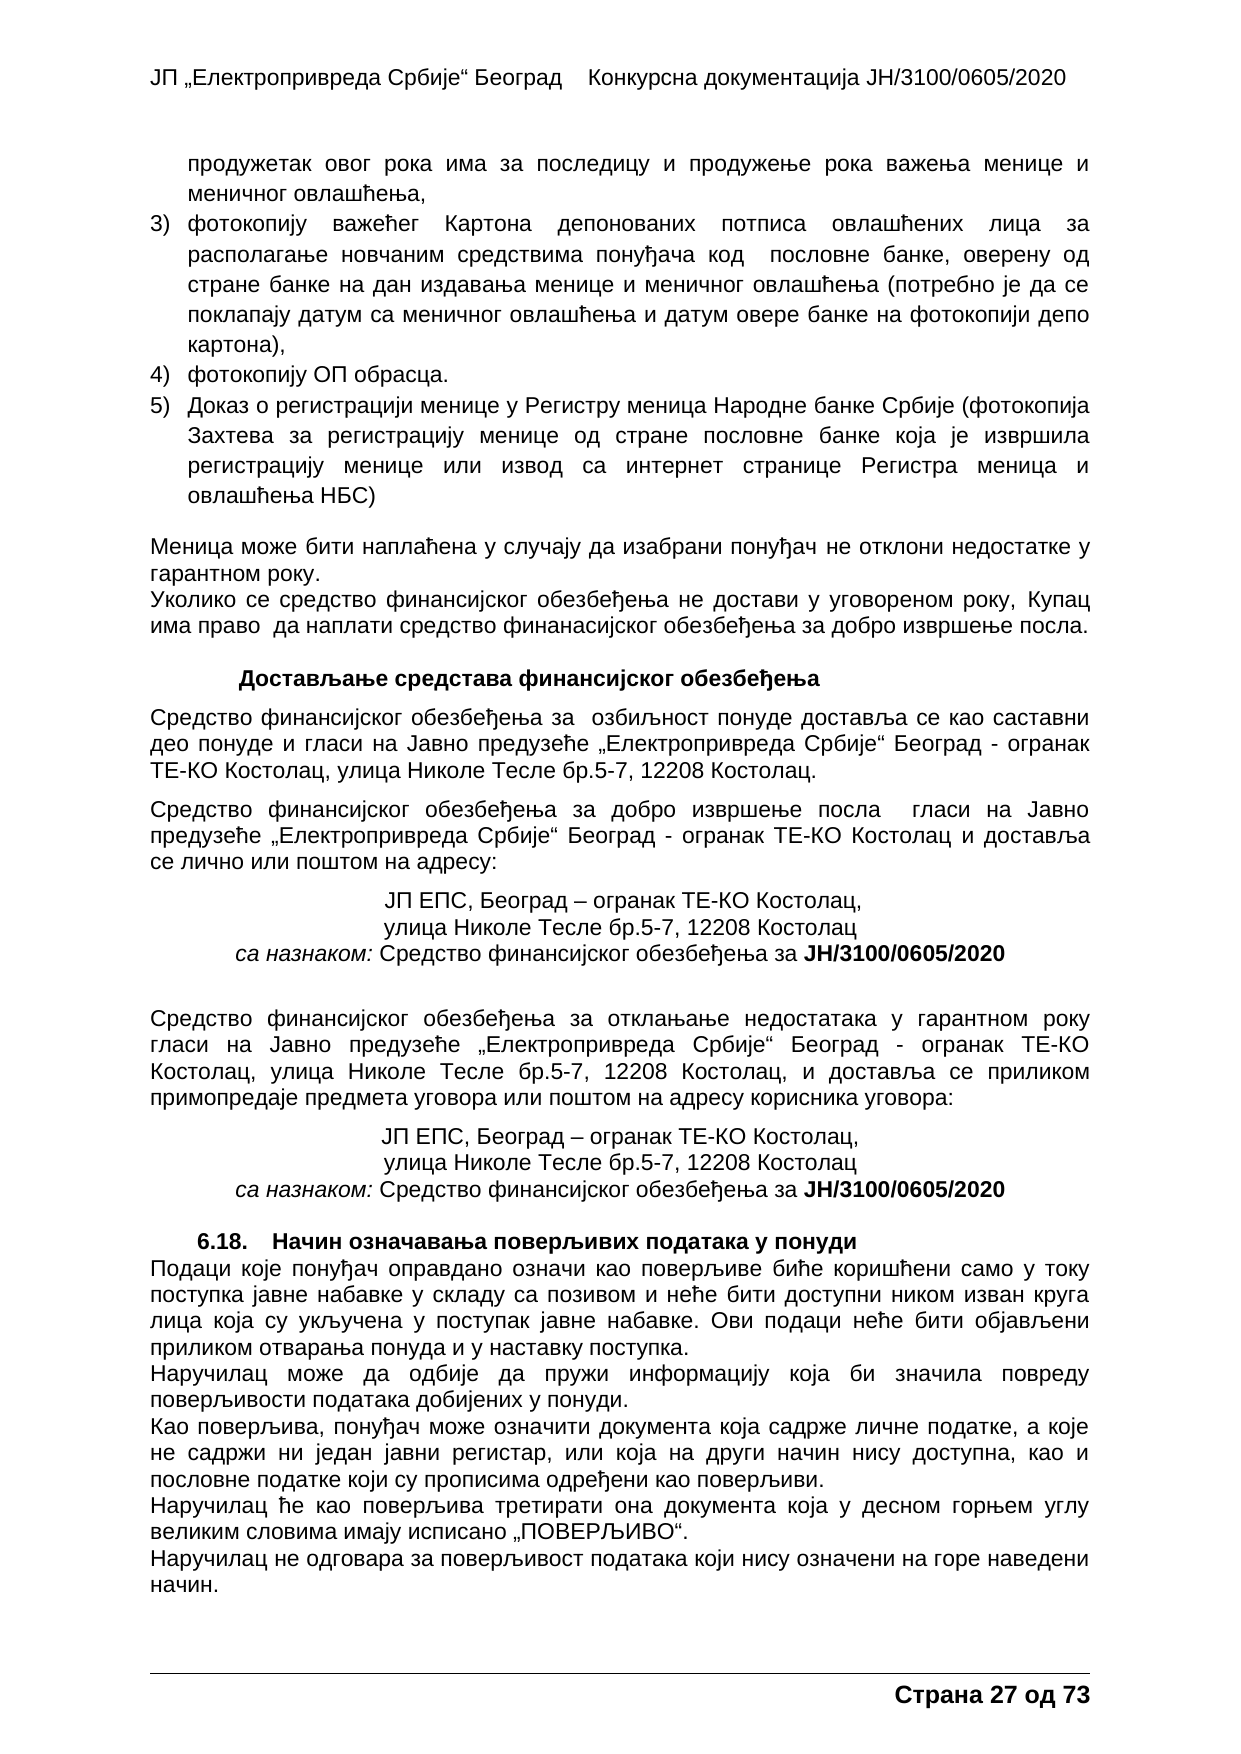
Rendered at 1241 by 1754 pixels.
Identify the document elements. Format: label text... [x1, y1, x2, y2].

text ЈП ЕПС, Београд – огранак ТЕ-КО Костолац, [150, 1123, 1090, 1149]
text Средство финансијског обезбеђења за озбиљност понуде доставља се као саставни део понуде и гласи на Јавно предузеће „Електропривреда Србије“ Београд - огранак ТЕ-КО Костолац, улица Николе Тесле бр.5-7, 12208 Костолац. [150, 704, 1090, 783]
text Достављање средстава финансијског обезбеђења [239, 665, 1090, 691]
list фотокопију важећег Картона депонованих потписа овлашћених лица за располагање новчаним средствима понуђача код пословне банке, оверену од стране банке на дан издавања менице и меничног овлашћења (потребно је да се поклапају датум са меничног овлашћења и датум овере банке на фотокопији депо картона), [150, 210, 1090, 358]
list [150, 150, 1090, 207]
text Као поверљива, понуђач може означити документа која садрже личне податке, а које не садржи ни један јавни регистар, или која на други начин нису доступна, као и пословне податке који су прописима одређени као поверљиви. [150, 1413, 1090, 1492]
text Средство финансијског обезбеђења за добро извршење посла гласи на Јавно предузеће „Електропривреда Србије“ Београд - огранак ТЕ-КО Костолац и доставља се лично или поштом на адресу: [150, 796, 1090, 874]
text Средство финансијског обезбеђења за отклањање недостатака у гарантном року гласи на Јавно предузеће „Електропривреда Србије“ Београд - огранак ТЕ-КО Костолац, улица Николе Тесле бр.5-7, 12208 Костолац, и доставља се приликом примопредаје предмета уговора или поштом на адресу корисника уговора: [150, 1005, 1090, 1110]
text Наручилац ће као поверљива третирати она документа која у десном горњем углу великим словима имају исписано „ПОВЕРЉИВО“. [150, 1492, 1090, 1544]
text Подаци које понуђач оправдано означи као поверљиве биће коришћени само у току поступка јавне набавке у складу са позивом и неће бити доступни ником изван круга лица која су укључена у поступак јавне набавке. Ови подаци неће бити објављени приликом отварања понуда и у наставку поступка. [150, 1255, 1090, 1360]
text Уколико се средство финансијског обезбеђења не достави у уговореном року, Купац има право да наплати средство финанасијског обезбеђења за добро извршење посла. [150, 586, 1090, 639]
text улица Николе Тесле бр.5-7, 12208 Костолац [150, 913, 1090, 940]
text улица Николе Тесле бр.5-7, 12208 Костолац [150, 1149, 1090, 1176]
list Доказ о регистрацији менице у Регистру меница Народне банке Србије (фотокопија Захтева за регистрацију менице од стране пословне банке која је извршила регистрацију менице или извод са интернет странице Регистра меница и овлашћења НБС) [150, 392, 1090, 509]
text ЈП ЕПС, Београд – огранак ТЕ-КО Костолац, [150, 887, 1090, 913]
text Наручилац може да одбије да пружи информацију која би значила повреду поверљивости података добијених у понуди. [150, 1360, 1090, 1413]
list фотокопију ОП обрасца. [150, 361, 1090, 388]
text са назнаком: Средство финансијског обезбеђења за ЈН/3100/0605/2020 [150, 1176, 1090, 1202]
text Наручилац не одговара за поверљивост података који нису означени на горе наведени начин. [150, 1544, 1090, 1597]
list Начин означавања поверљивих података у понуди [197, 1228, 1090, 1255]
text са назнаком: Средство финансијског обезбеђења за ЈН/3100/0605/2020 [150, 940, 1090, 966]
text Меница може бити наплаћена у случају да изабрани понуђач не отклони недостатке у гарантном року. [150, 533, 1090, 586]
